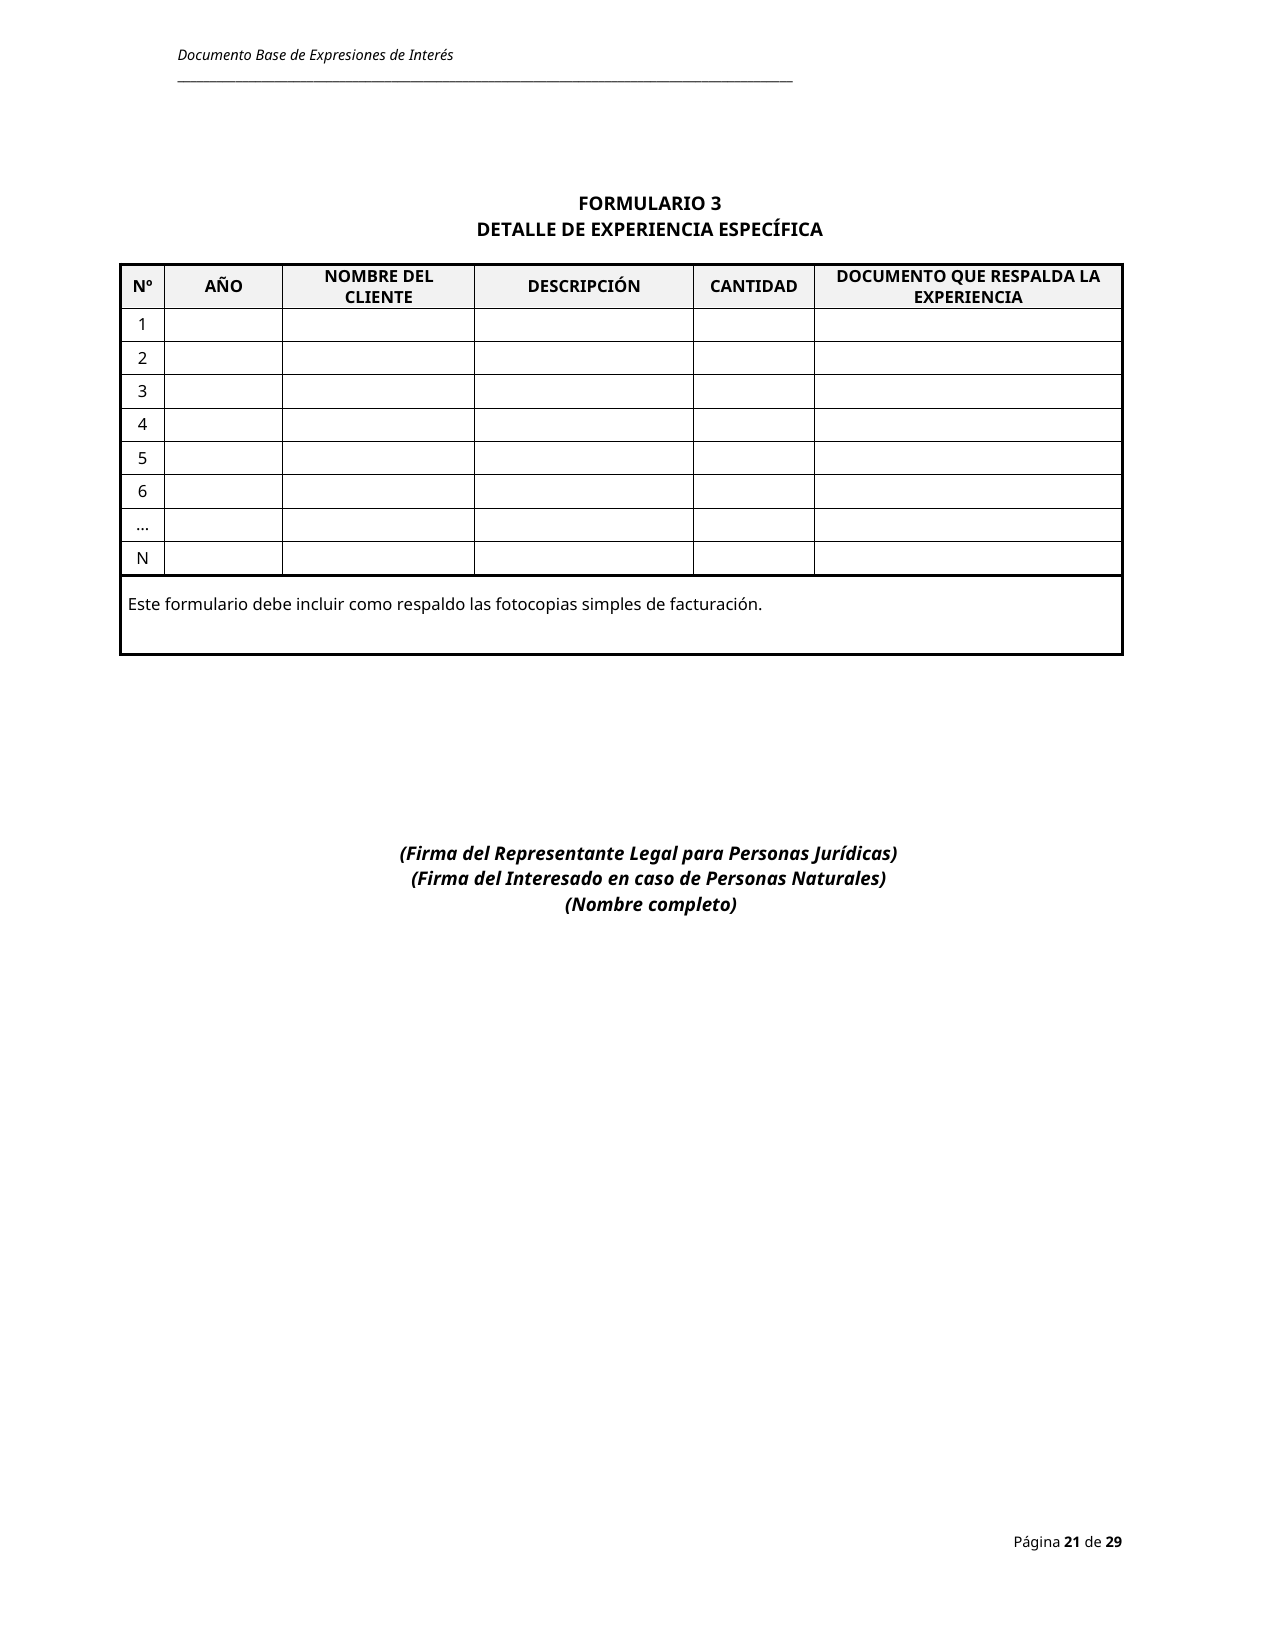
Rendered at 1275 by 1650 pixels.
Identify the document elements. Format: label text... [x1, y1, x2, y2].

table_cell [475, 475, 693, 507]
table_header AÑO [165, 266, 282, 307]
table_cell [815, 442, 1121, 474]
table_cell 4 [122, 409, 164, 441]
table_cell [475, 409, 693, 441]
table_cell [694, 375, 814, 407]
table_cell [694, 409, 814, 441]
table_cell [165, 542, 282, 574]
table_cell N [122, 542, 164, 574]
table_cell [283, 342, 474, 374]
table_cell [694, 475, 814, 507]
table_cell [815, 409, 1121, 441]
table_cell [283, 309, 474, 341]
table_cell [475, 442, 693, 474]
table_cell [475, 542, 693, 574]
table_cell [283, 375, 474, 407]
table_cell 2 [122, 342, 164, 374]
table_cell [815, 309, 1121, 341]
table_cell [165, 342, 282, 374]
table_header DOCUMENTO QUE RESPALDA LA EXPERIENCIA [815, 266, 1121, 307]
table_cell [815, 375, 1121, 407]
table_cell [475, 509, 693, 541]
table_cell 5 [122, 442, 164, 474]
table_cell [165, 309, 282, 341]
text DETALLE DE EXPERIENCIA ESPECÍFICA [177, 216, 1122, 242]
table_cell [694, 342, 814, 374]
text (Nombre completo) [177, 891, 1122, 917]
text (Firma del Representante Legal para Personas Jurídicas) [177, 840, 1122, 866]
table_header Nº [122, 266, 164, 307]
table_cell [815, 542, 1121, 574]
table_cell [283, 442, 474, 474]
table_cell 1 [122, 309, 164, 341]
text FORMULARIO 3 [177, 191, 1122, 216]
table_cell [475, 342, 693, 374]
table_cell [694, 509, 814, 541]
table_cell [815, 342, 1121, 374]
table_cell [165, 375, 282, 407]
table_cell [475, 309, 693, 341]
table_cell [165, 442, 282, 474]
table_cell Este formulario debe incluir como respaldo las fotocopias simples de facturación. [122, 577, 1121, 653]
table_cell 3 [122, 375, 164, 407]
table_header DESCRIPCIÓN [475, 266, 693, 307]
table_cell [694, 309, 814, 341]
table_cell [283, 509, 474, 541]
table_cell [165, 475, 282, 507]
table_cell [165, 409, 282, 441]
table_cell [815, 509, 1121, 541]
table_cell [165, 509, 282, 541]
table_cell [815, 475, 1121, 507]
table_cell … [122, 509, 164, 541]
table_cell [283, 409, 474, 441]
table_cell [475, 375, 693, 407]
table_header CANTIDAD [694, 266, 814, 307]
table_cell [694, 542, 814, 574]
table_header NOMBRE DEL CLIENTE [283, 266, 474, 307]
table_cell [283, 542, 474, 574]
table_cell [283, 475, 474, 507]
table_cell 6 [122, 475, 164, 507]
table_cell [694, 442, 814, 474]
text (Firma del Interesado en caso de Personas Naturales) [177, 866, 1122, 891]
